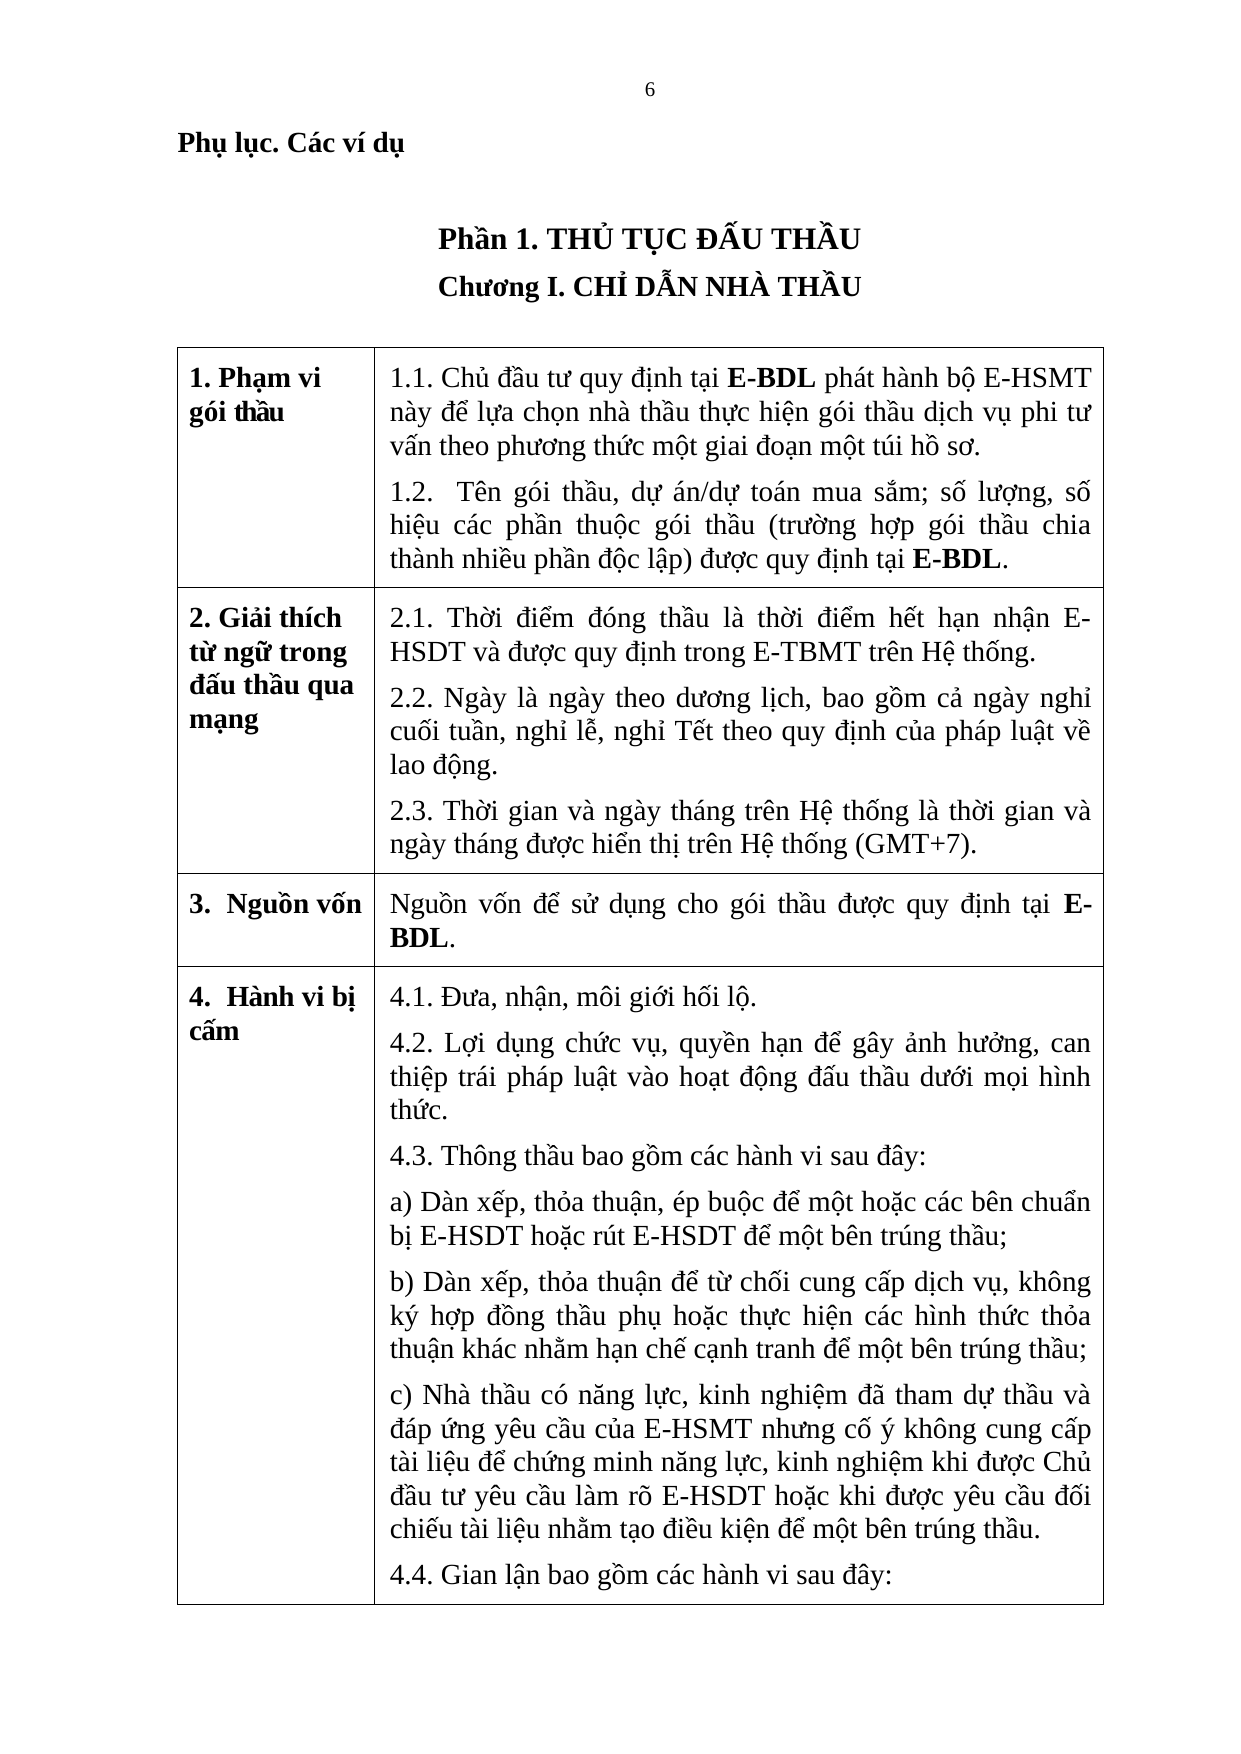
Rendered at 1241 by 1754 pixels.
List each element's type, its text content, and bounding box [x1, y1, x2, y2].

text Phụ lục. Các ví dụ [177, 125, 1122, 158]
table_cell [375, 967, 1103, 1603]
text Chương I. CHỈ DẪN NHÀ THẦU [177, 269, 1122, 302]
table_cell 4. Hành vi bị cấm [178, 967, 374, 1603]
table_cell 2.1. Thời điểm đóng thầu là thời điểm hết hạn nhận E-HSDT và được quy định trong E-TBMT trên Hệ thống. 2.2. Ngày là ngày theo dương lịch, bao gồm cả ngày nghỉ cuối tuần, nghỉ lễ, nghỉ Tết theo quy định của pháp luật về lao động. 2.3. Thời gian và ngày tháng trên Hệ thống là thời gian và ngày tháng được hiển thị trên Hệ thống (GMT+7). [375, 588, 1103, 873]
table_cell Nguồn vốn để sử dụng cho gói thầu được quy định tại E-BDL. [375, 874, 1103, 966]
table_header 1.1. Chủ đầu tư quy định tại E-BDL phát hành bộ E-HSMT này để lựa chọn nhà thầu thực hiện gói thầu dịch vụ phi tư vấn theo phương thức một giai đoạn một túi hồ sơ. 1.2. Tên gói thầu, dự án/dự toán mua sắm; số lượng, số hiệu các phần thuộc gói thầu (trường hợp gói thầu chia thành nhiều phần độc lập) được quy định tại E-BDL. [375, 348, 1103, 587]
table_cell 3. Nguồn vốn [178, 874, 374, 966]
table_header 1. Phạm vi gói thầu [178, 348, 374, 587]
text Phần 1. THỦ TỤC ĐẤU THẦU [177, 221, 1122, 256]
table_cell 2. Giải thích từ ngữ trong đấu thầu qua mạng [178, 588, 374, 873]
